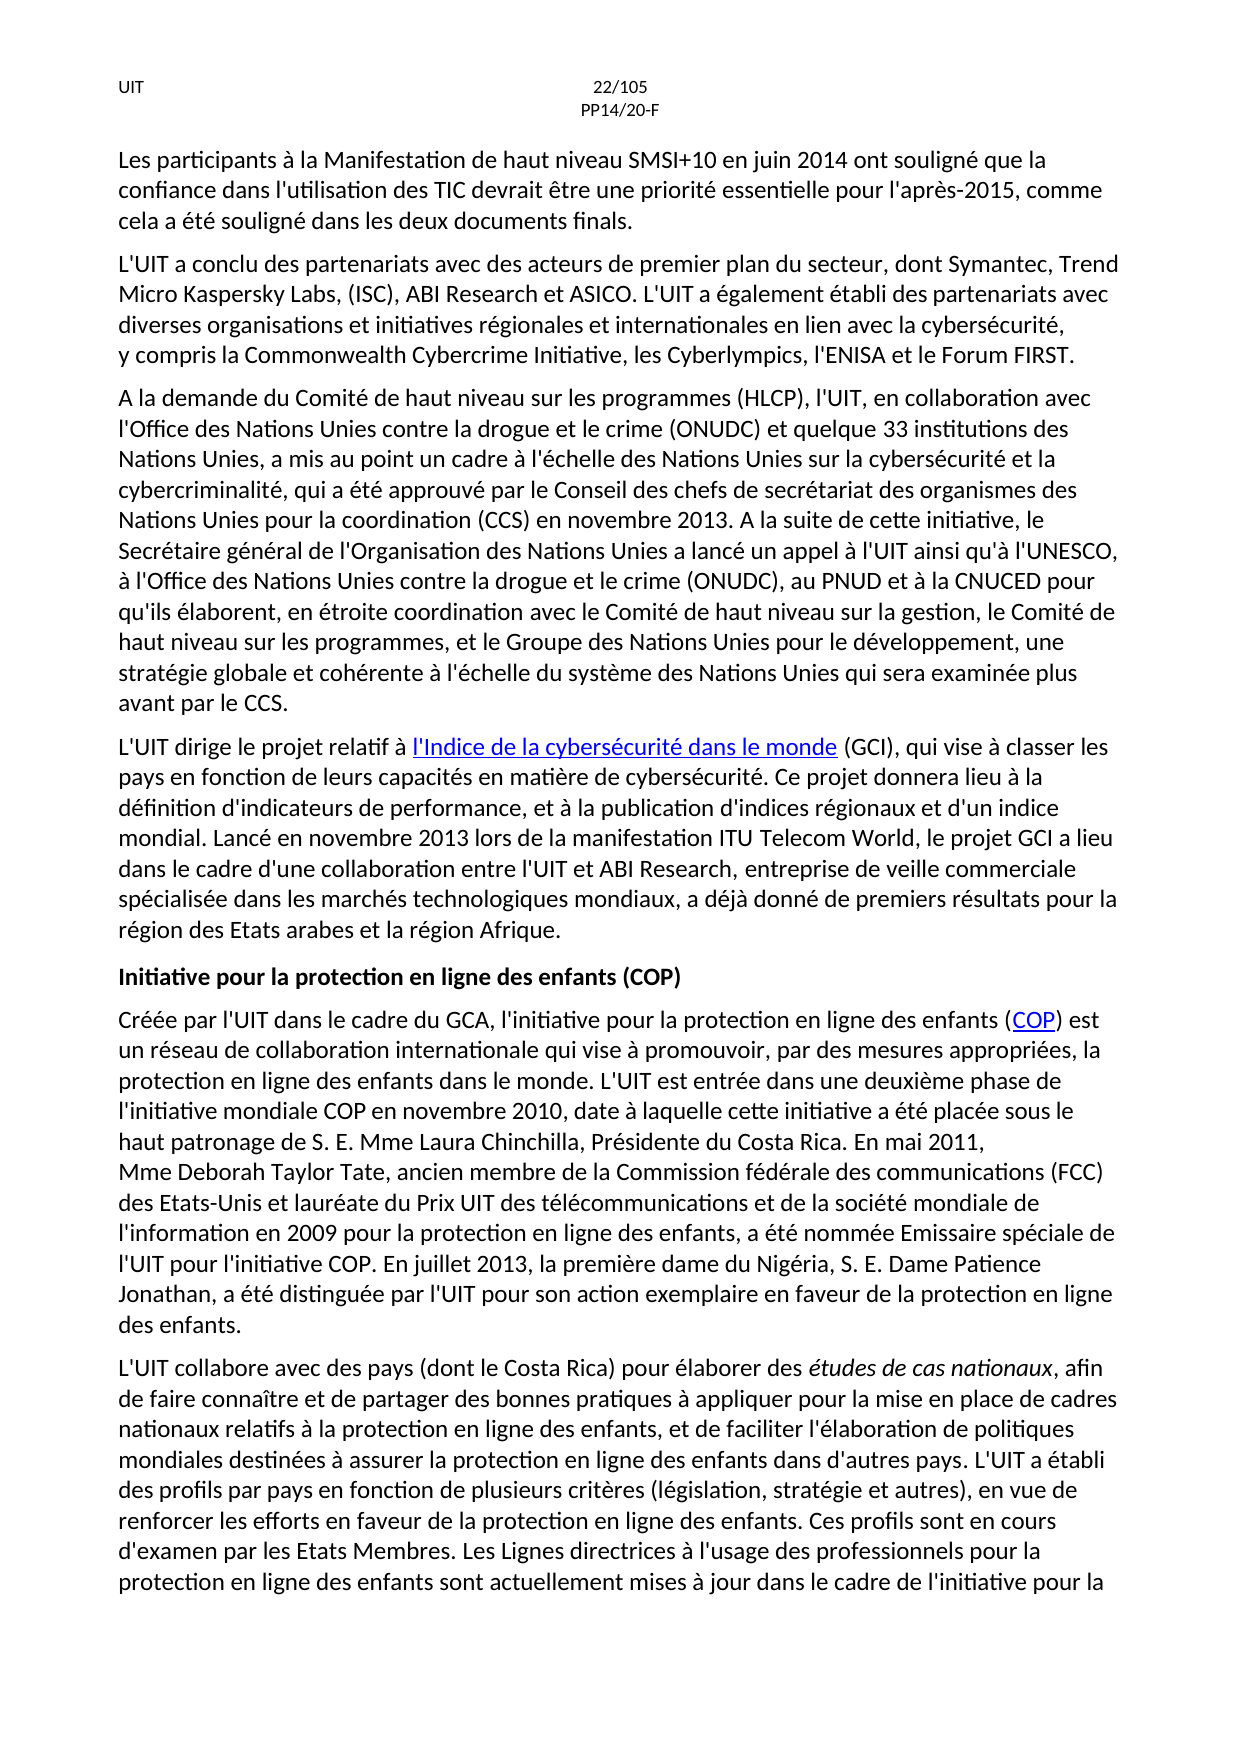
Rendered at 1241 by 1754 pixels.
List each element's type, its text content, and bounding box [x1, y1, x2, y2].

text L'UIT a conclu des partenariats avec des acteurs de premier plan du secteur, dont Symantec, Trend Micro Kaspersky Labs, (ISC), ABI Research et ASICO. L'UIT a également établi des partenariats avec diverses organisations et initiatives régionales et internationales en lien avec la cybersécurité, y compris la Commonwealth Cybercrime Initiative, les Cyberlympics, l'ENISA et le Forum FIRST. [118, 248, 1122, 370]
subtitle Initiative pour la protection en ligne des enfants (COP) [118, 961, 1122, 991]
text L'UIT dirige le projet relatif à l'Indice de la cybersécurité dans le monde (GCI), qui vise à classer les pays en fonction de leurs capacités en matière de cybersécurité. Ce projet donnera lieu à la définition d'indicateurs de performance, et à la publication d'indices régionaux et d'un indice mondial. Lancé en novembre 2013 lors de la manifestation ITU Telecom World, le projet GCI a lieu dans le cadre d'une collaboration entre l'UIT et ABI Research, entreprise de veille commerciale spécialisée dans les marchés technologiques mondiaux, a déjà donné de premiers résultats pour la région des Etats arabes et la région Afrique. [118, 731, 1122, 944]
text A la demande du Comité de haut niveau sur les programmes (HLCP), l'UIT, en collaboration avec l'Office des Nations Unies contre la drogue et le crime (ONUDC) et quelque 33 institutions des Nations Unies, a mis au point un cadre à l'échelle des Nations Unies sur la cybersécurité et la cybercriminalité, qui a été approuvé par le Conseil des chefs de secrétariat des organismes des Nations Unies pour la coordination (CCS) en novembre 2013. A la suite de cette initiative, le Secrétaire général de l'Organisation des Nations Unies a lancé un appel à l'UIT ainsi qu'à l'UNESCO, à l'Office des Nations Unies contre la drogue et le crime (ONUDC), au PNUD et à la CNUCED pour qu'ils élaborent, en étroite coordination avec le Comité de haut niveau sur la gestion, le Comité de haut niveau sur les programmes, et le Groupe des Nations Unies pour le développement, une stratégie globale et cohérente à l'échelle du système des Nations Unies qui sera examinée plus avant par le CCS. [118, 382, 1122, 718]
text L'UIT collabore avec des pays (dont le Costa Rica) pour élaborer des études de cas nationaux, afin de faire connaître et de partager des bonnes pratiques à appliquer pour la mise en place de cadres nationaux relatifs à la protection en ligne des enfants, et de faciliter l'élaboration de politiques mondiales destinées à assurer la protection en ligne des enfants dans d'autres pays. L'UIT a établi des profils par pays en fonction de plusieurs critères (législation, stratégie et autres), en vue de renforcer les efforts en faveur de la protection en ligne des enfants. Ces profils sont en cours d'examen par les Etats Membres. Les Lignes directrices à l'usage des professionnels pour la protection en ligne des enfants sont actuellement mises à jour dans le cadre de l'initiative pour la [118, 1352, 1122, 1596]
text Créée par l'UIT dans le cadre du GCA, l'initiative pour la protection en ligne des enfants (COP) est un réseau de collaboration internationale qui vise à promouvoir, par des mesures appropriées, la protection en ligne des enfants dans le monde. L'UIT est entrée dans une deuxième phase de l'initiative mondiale COP en novembre 2010, date à laquelle cette initiative a été placée sous le haut patronage de S. E. Mme Laura Chinchilla, Présidente du Costa Rica. En mai 2011, Mme Deborah Taylor Tate, ancien membre de la Commission fédérale des communications (FCC) des Etats-Unis et lauréate du Prix UIT des télécommunications et de la société mondiale de l'information en 2009 pour la protection en ligne des enfants, a été nommée Emissaire spéciale de l'UIT pour l'initiative COP. En juillet 2013, la première dame du Nigéria, S. E. Dame Patience Jonathan, a été distinguée par l'UIT pour son action exemplaire en faveur de la protection en ligne des enfants. [118, 1004, 1122, 1340]
text Les participants à la Manifestation de haut niveau SMSI+10 en juin 2014 ont souligné que la confiance dans l'utilisation des TIC devrait être une priorité essentielle pour l'après-2015, comme cela a été souligné dans les deux documents finals. [118, 144, 1122, 235]
